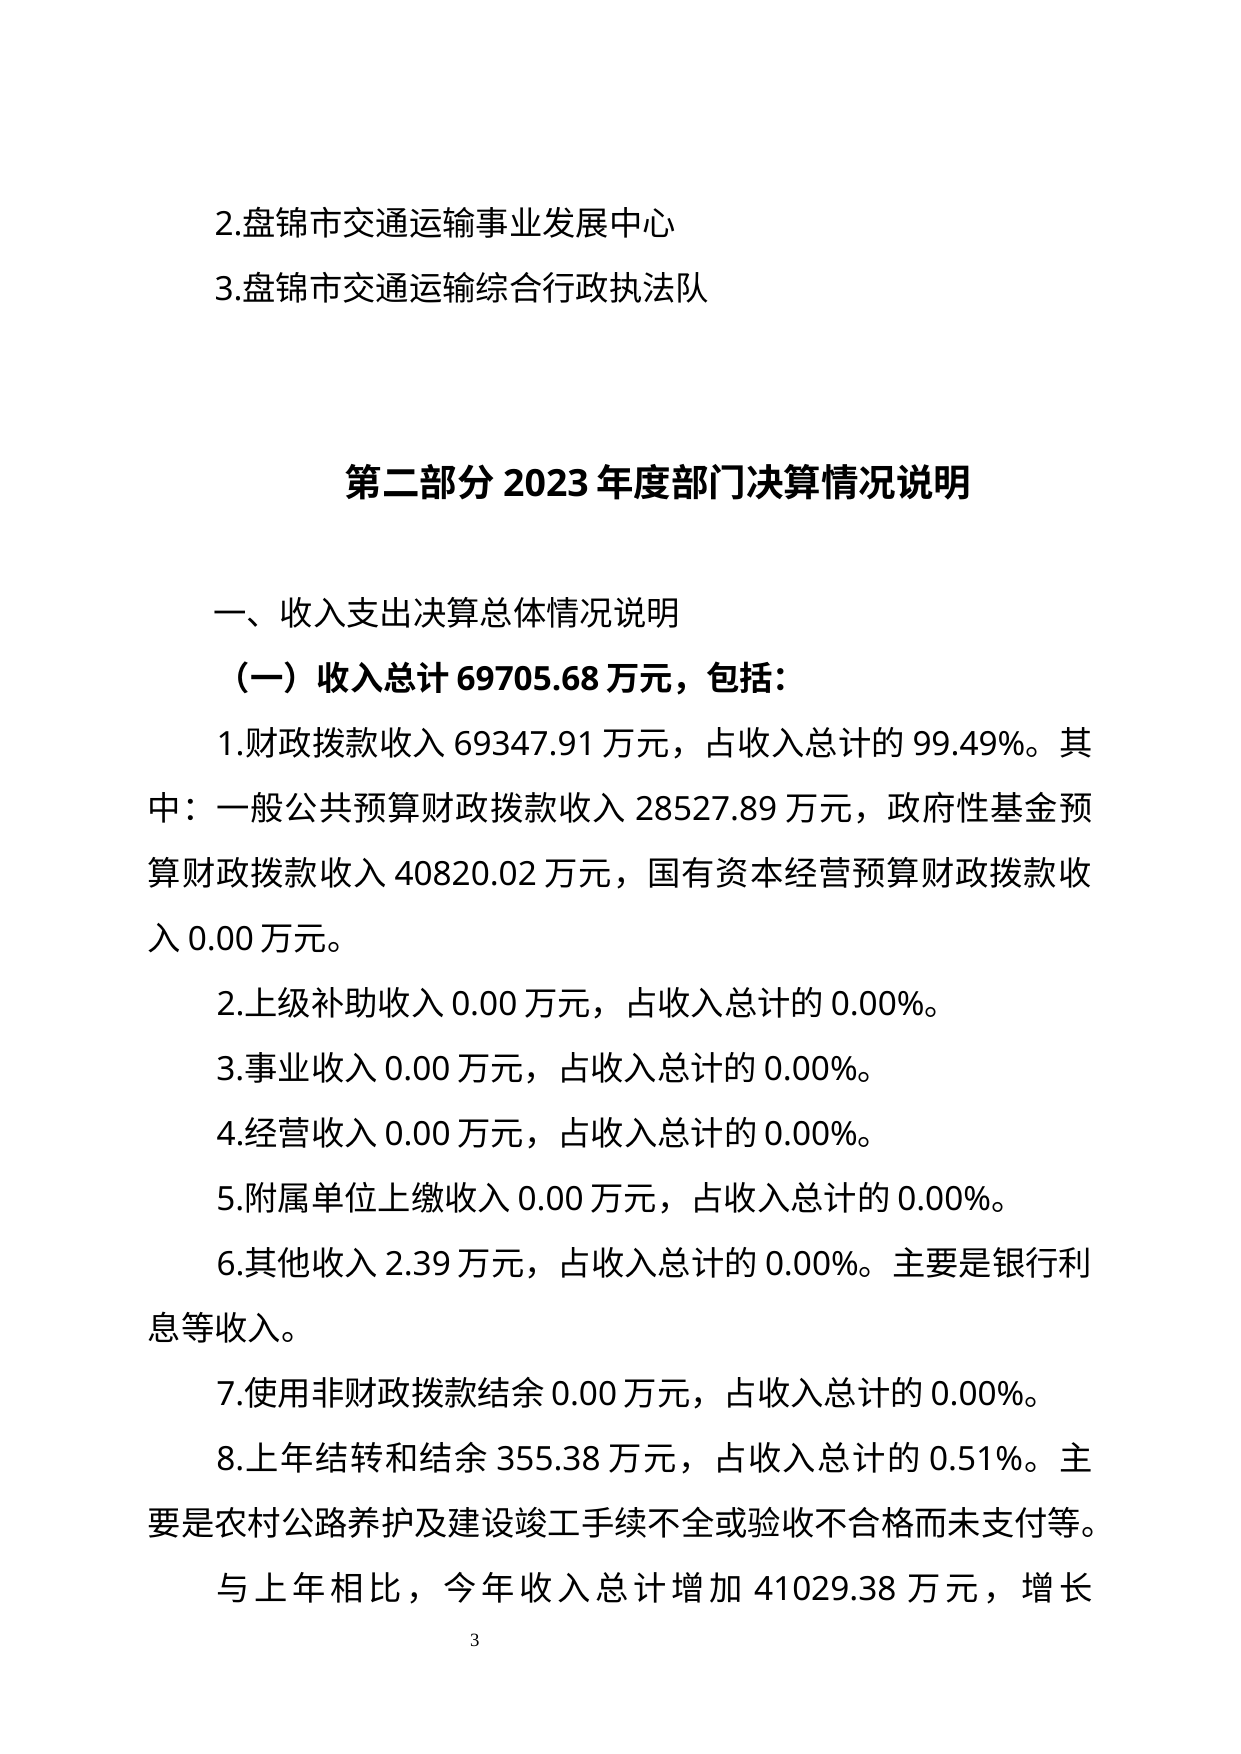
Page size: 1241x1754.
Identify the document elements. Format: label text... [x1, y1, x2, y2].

text 第二部分 2023年度部门决算情况说明 [148, 448, 1093, 513]
text 5.附属单位上缴收入0.00万元，占收入总计的0.00%。 [148, 1163, 1093, 1228]
text 2.盘锦市交通运输事业发展中心 [148, 188, 1093, 253]
text 2.上级补助收入0.00万元，占收入总计的0.00%。 [148, 968, 1093, 1033]
text 一、收入支出决算总体情况说明 [148, 578, 1093, 643]
text 4.经营收入0.00万元，占收入总计的0.00%。 [148, 1098, 1093, 1163]
text （一）收入总计69705.68万元，包括： [148, 643, 1093, 708]
text 6.其他收入2.39万元，占收入总计的0.00%。主要是银行利息等收入。 [148, 1228, 1093, 1358]
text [148, 1553, 1093, 1618]
text 7.使用非财政拨款结余0.00万元，占收入总计的0.00%。 [148, 1358, 1093, 1423]
text 3.事业收入0.00万元，占收入总计的0.00%。 [148, 1033, 1093, 1098]
text 3.盘锦市交通运输综合行政执法队 [148, 253, 1093, 318]
text 8.上年结转和结余355.38万元，占收入总计的0.51%。主要是农村公路养护及建设竣工手续不全或验收不合格而未支付等。 [148, 1423, 1093, 1553]
text 1.财政拨款收入69347.91万元，占收入总计的99.49%。其中：一般公共预算财政拨款收入28527.89万元，政府性基金预算财政拨款收入40820.02万元，国有资本经营预算财政拨款收入0.00万元。 [148, 708, 1093, 968]
